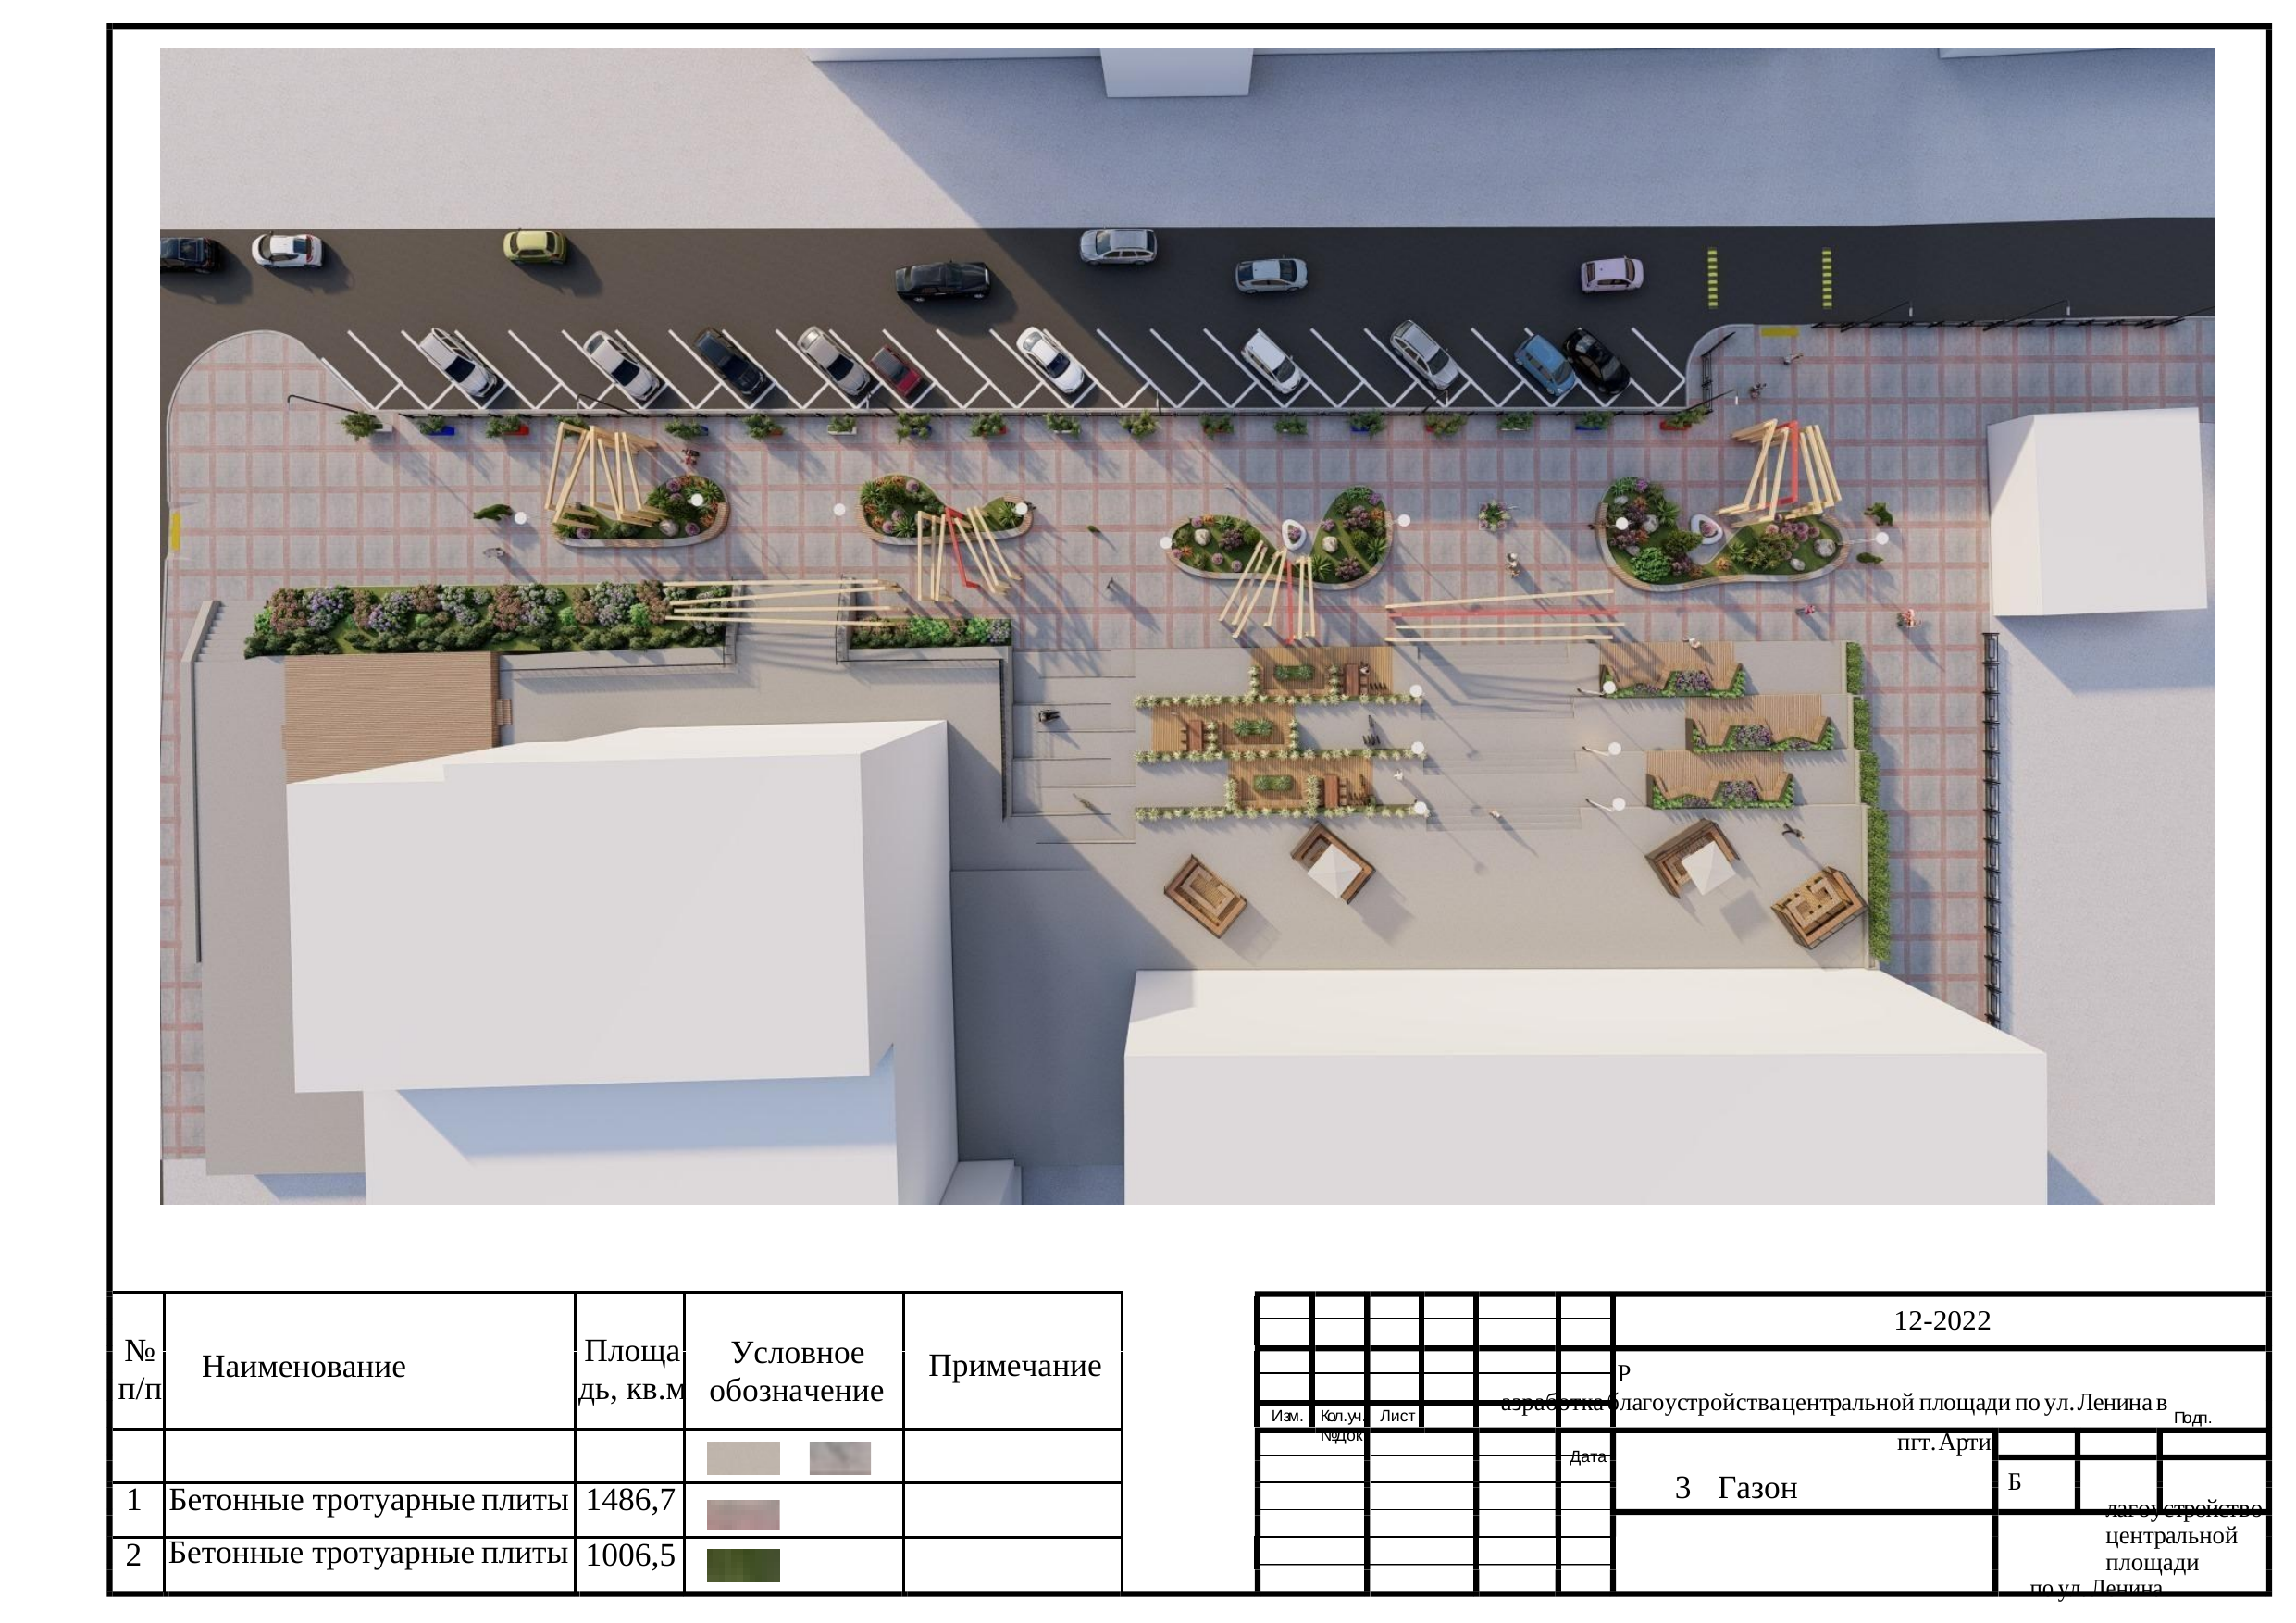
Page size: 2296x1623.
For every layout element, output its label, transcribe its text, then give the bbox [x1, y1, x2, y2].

picture [707, 1442, 780, 1475]
text Наименование [202, 1346, 408, 1384]
text Площа дь, кв.м [578, 1332, 693, 1406]
text Разработкаблагоустройствацентральнойплощадипоул.Ленинав Подп. Дата пгт.Арти [1501, 1358, 2273, 1466]
text 1 Бетонные тротуарныеплиты 1486,7 2 Бетонные тротуарныеплиты 1006,5 [123, 1480, 676, 1573]
picture [1254, 1296, 1617, 1345]
text 3 Газон 193,4 [1674, 1468, 1954, 1505]
text № п/п [118, 1331, 170, 1406]
picture [1254, 1536, 1617, 1570]
text Примечание [928, 1345, 1460, 1383]
text Благоустройствоцентральной площади [2007, 1468, 2273, 1576]
text 12-2022 [1893, 1304, 2269, 1335]
picture [707, 1549, 780, 1582]
text поул.Ленина впгт.Арти [2029, 1576, 2269, 1602]
picture [809, 1442, 872, 1475]
text Изм. Кол.уч. Лист №Док. [1272, 1406, 1460, 1444]
picture [160, 48, 2215, 1205]
text Условное обозначение [709, 1332, 889, 1408]
picture [707, 1500, 780, 1530]
picture [1254, 1351, 1617, 1427]
